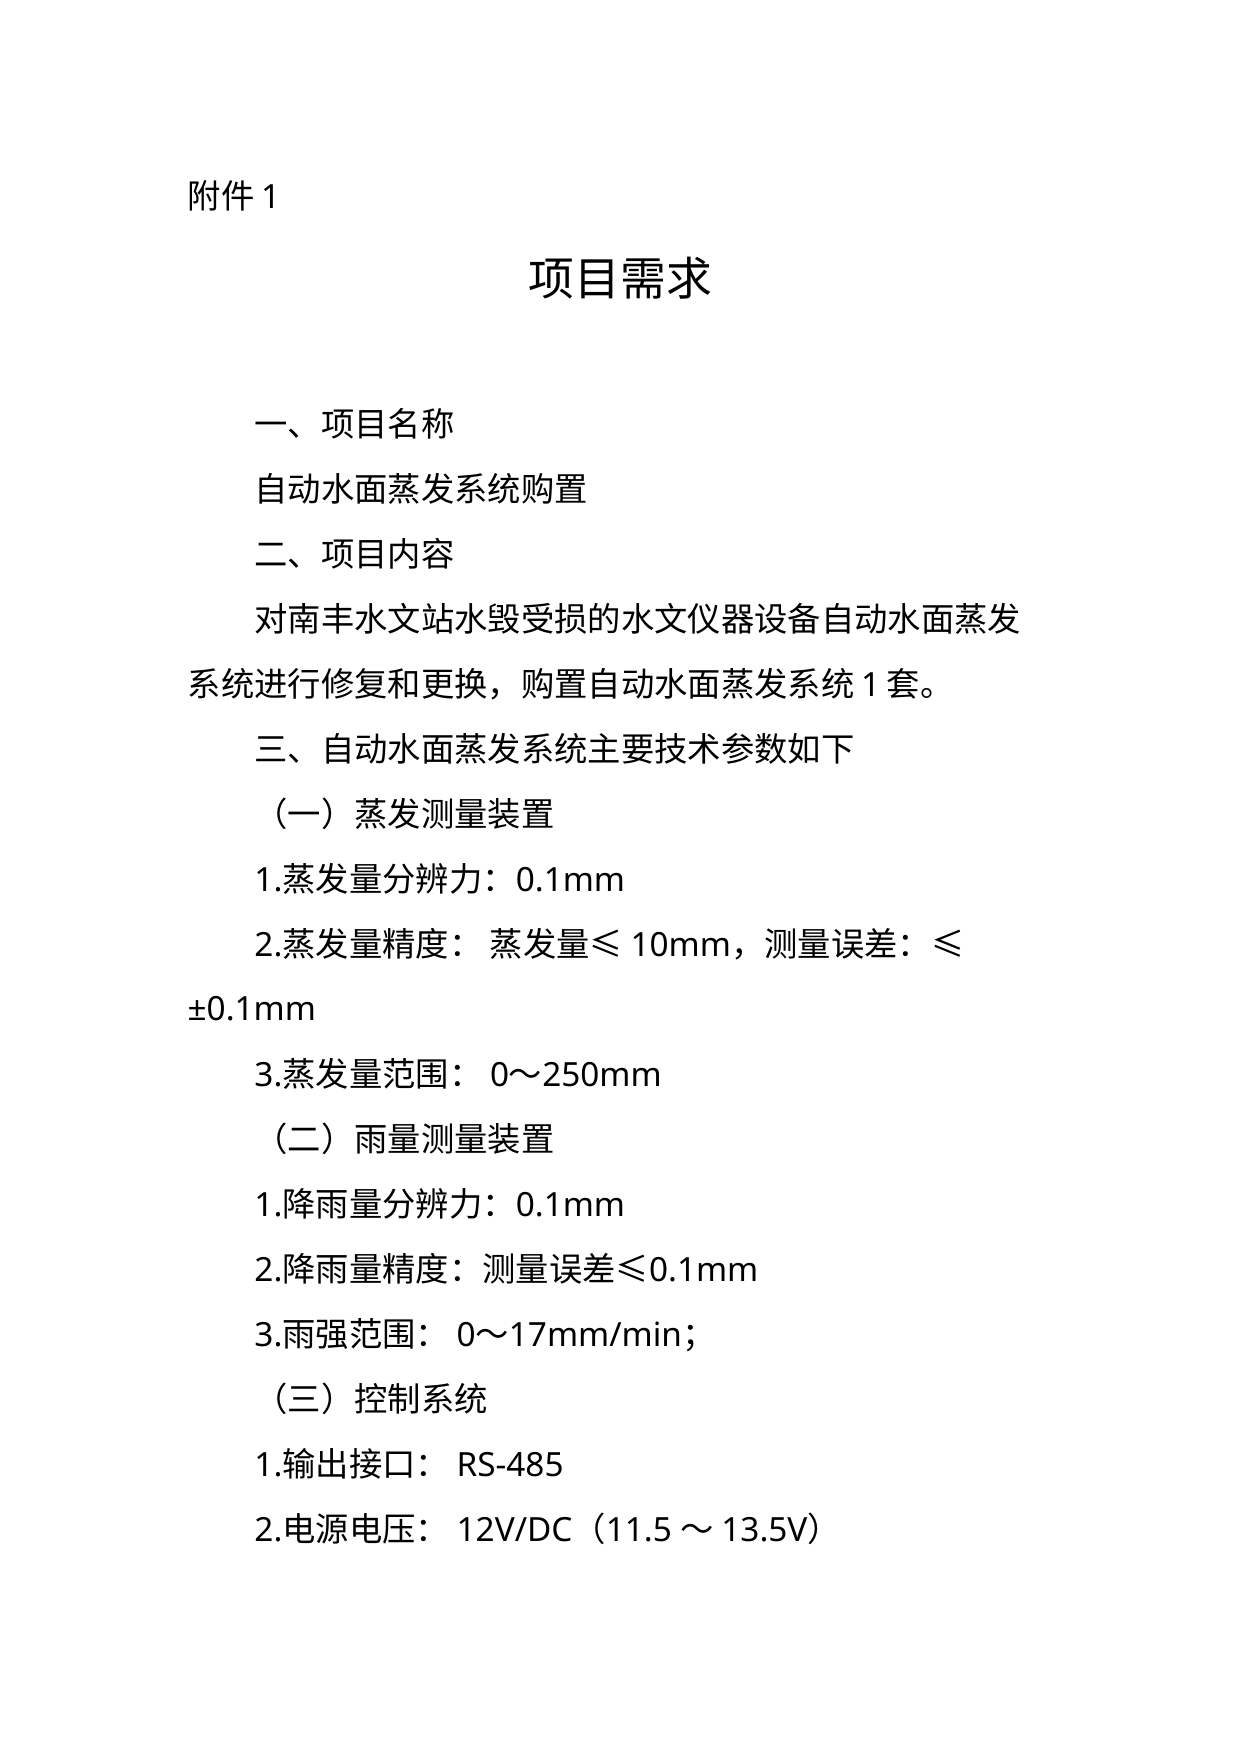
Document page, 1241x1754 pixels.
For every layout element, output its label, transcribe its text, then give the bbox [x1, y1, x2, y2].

text 1.蒸发量分辨力：0.1mm [187, 844, 1053, 909]
text 三、自动水面蒸发系统主要技术参数如下 [187, 714, 1053, 779]
text 一、项目名称 [187, 389, 1053, 454]
text （二）雨量测量装置 [187, 1104, 1053, 1169]
text （一）蒸发测量装置 [187, 779, 1053, 844]
text 二、项目内容 [187, 519, 1053, 584]
text 1.降雨量分辨力：0.1mm [187, 1169, 1053, 1234]
text 2.电源电压： 12V/DC（11.5 ～ 13.5V） [187, 1494, 1053, 1559]
text 对南丰水文站水毁受损的水文仪器设备自动水面蒸发系统进行修复和更换，购置自动水面蒸发系统1套。 [187, 584, 1053, 714]
text 1.输出接口： RS-485 [187, 1429, 1053, 1494]
text 自动水面蒸发系统购置 [187, 454, 1053, 519]
text 项目需求 [187, 227, 1053, 324]
text 3.蒸发量范围： 0～250mm [187, 1039, 1053, 1104]
text （三）控制系统 [187, 1364, 1053, 1429]
text 3.雨强范围： 0～17mm/min； [187, 1299, 1053, 1364]
text 附件1 [187, 162, 1053, 227]
text 2.降雨量精度：测量误差≤0.1mm [187, 1234, 1053, 1299]
text 2.蒸发量精度： 蒸发量≤ 10mm，测量误差：≤ ±0.1mm [187, 909, 1053, 1039]
